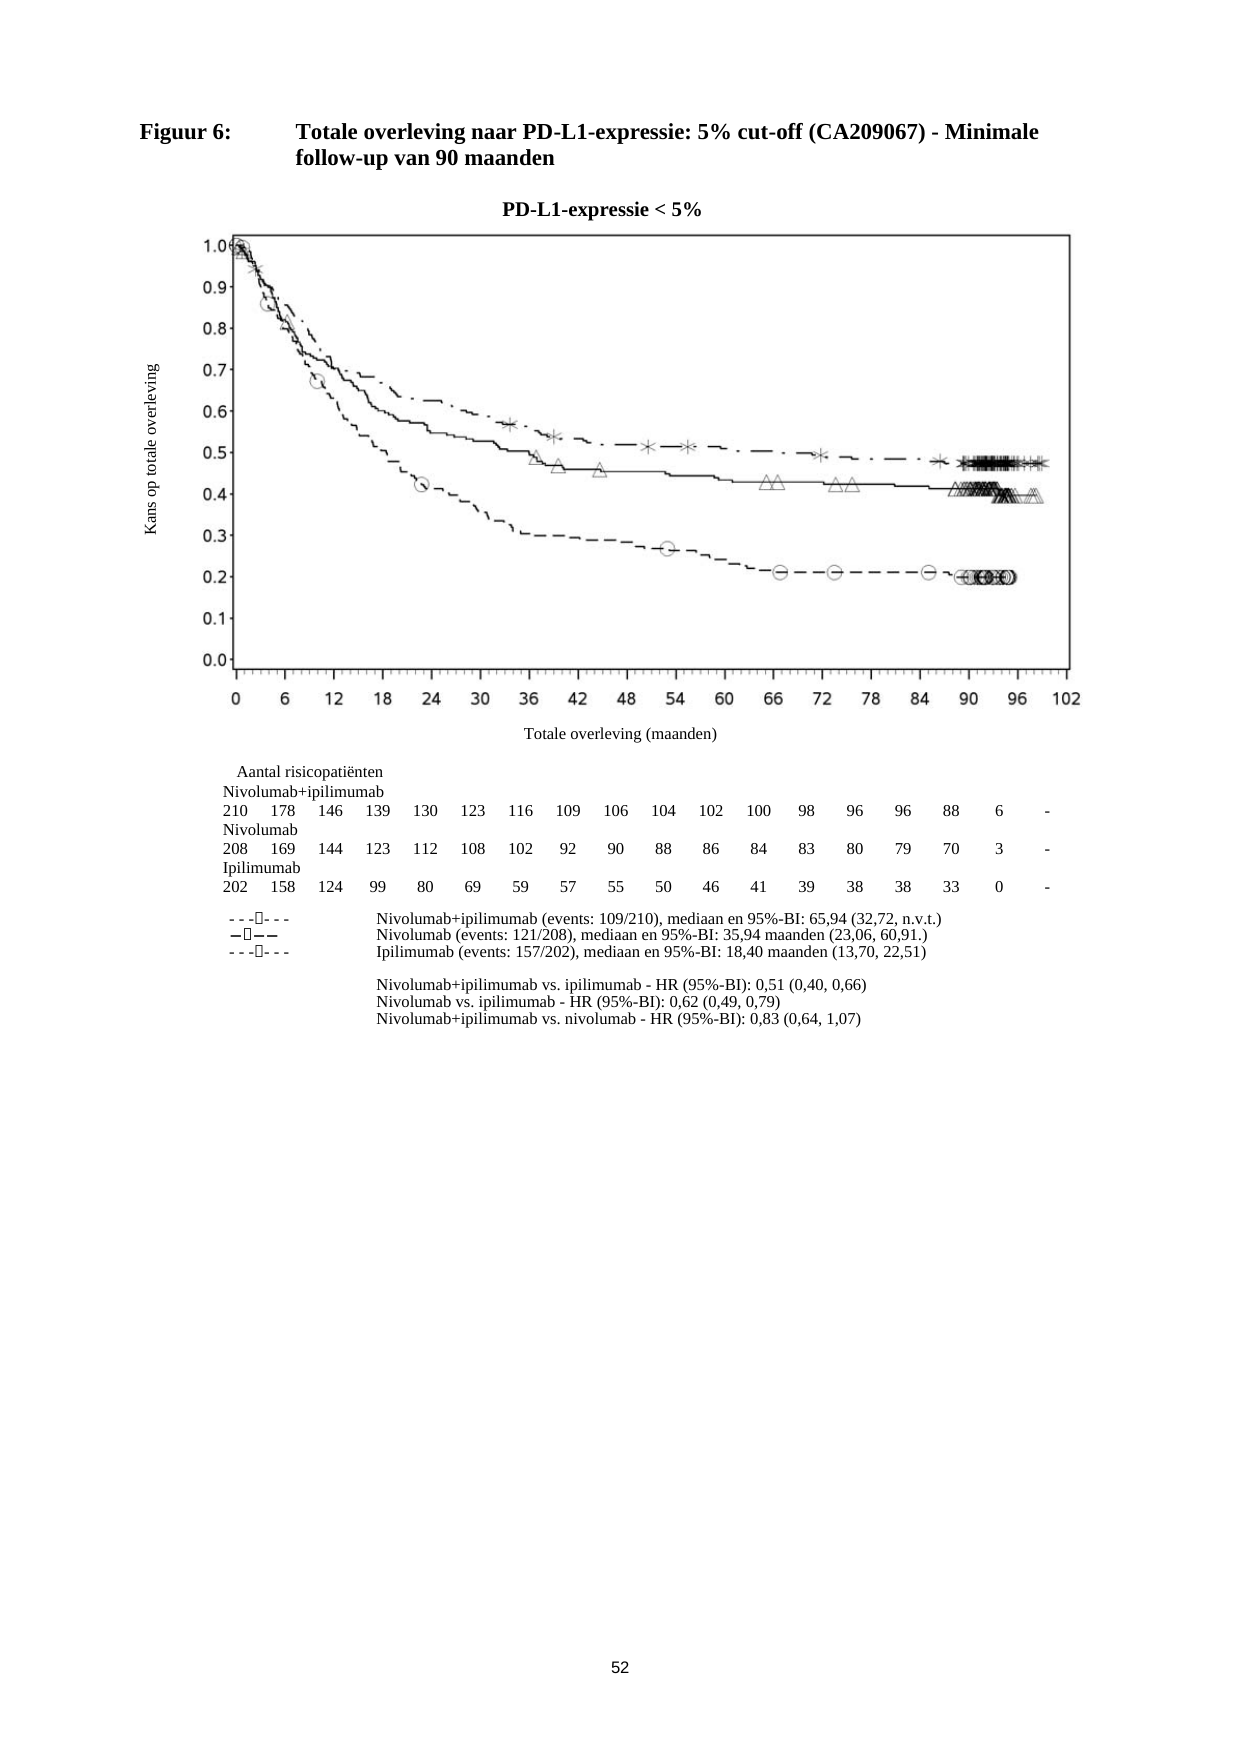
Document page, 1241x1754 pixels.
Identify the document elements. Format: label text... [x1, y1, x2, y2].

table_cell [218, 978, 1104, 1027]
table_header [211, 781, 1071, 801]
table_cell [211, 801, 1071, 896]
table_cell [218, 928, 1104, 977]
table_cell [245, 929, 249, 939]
text PD-L1-expressie < 5% [478, 197, 1092, 221]
text Aantal risicopatiënten [236, 762, 1092, 781]
text Figuur 6: Totale overleving naar PD-L1-expressie: 5% cut-off (CA209067) - Minimale follow-up van 90 maanden [139, 118, 1092, 171]
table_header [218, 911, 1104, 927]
text Totale overleving (maanden) [148, 724, 1092, 743]
